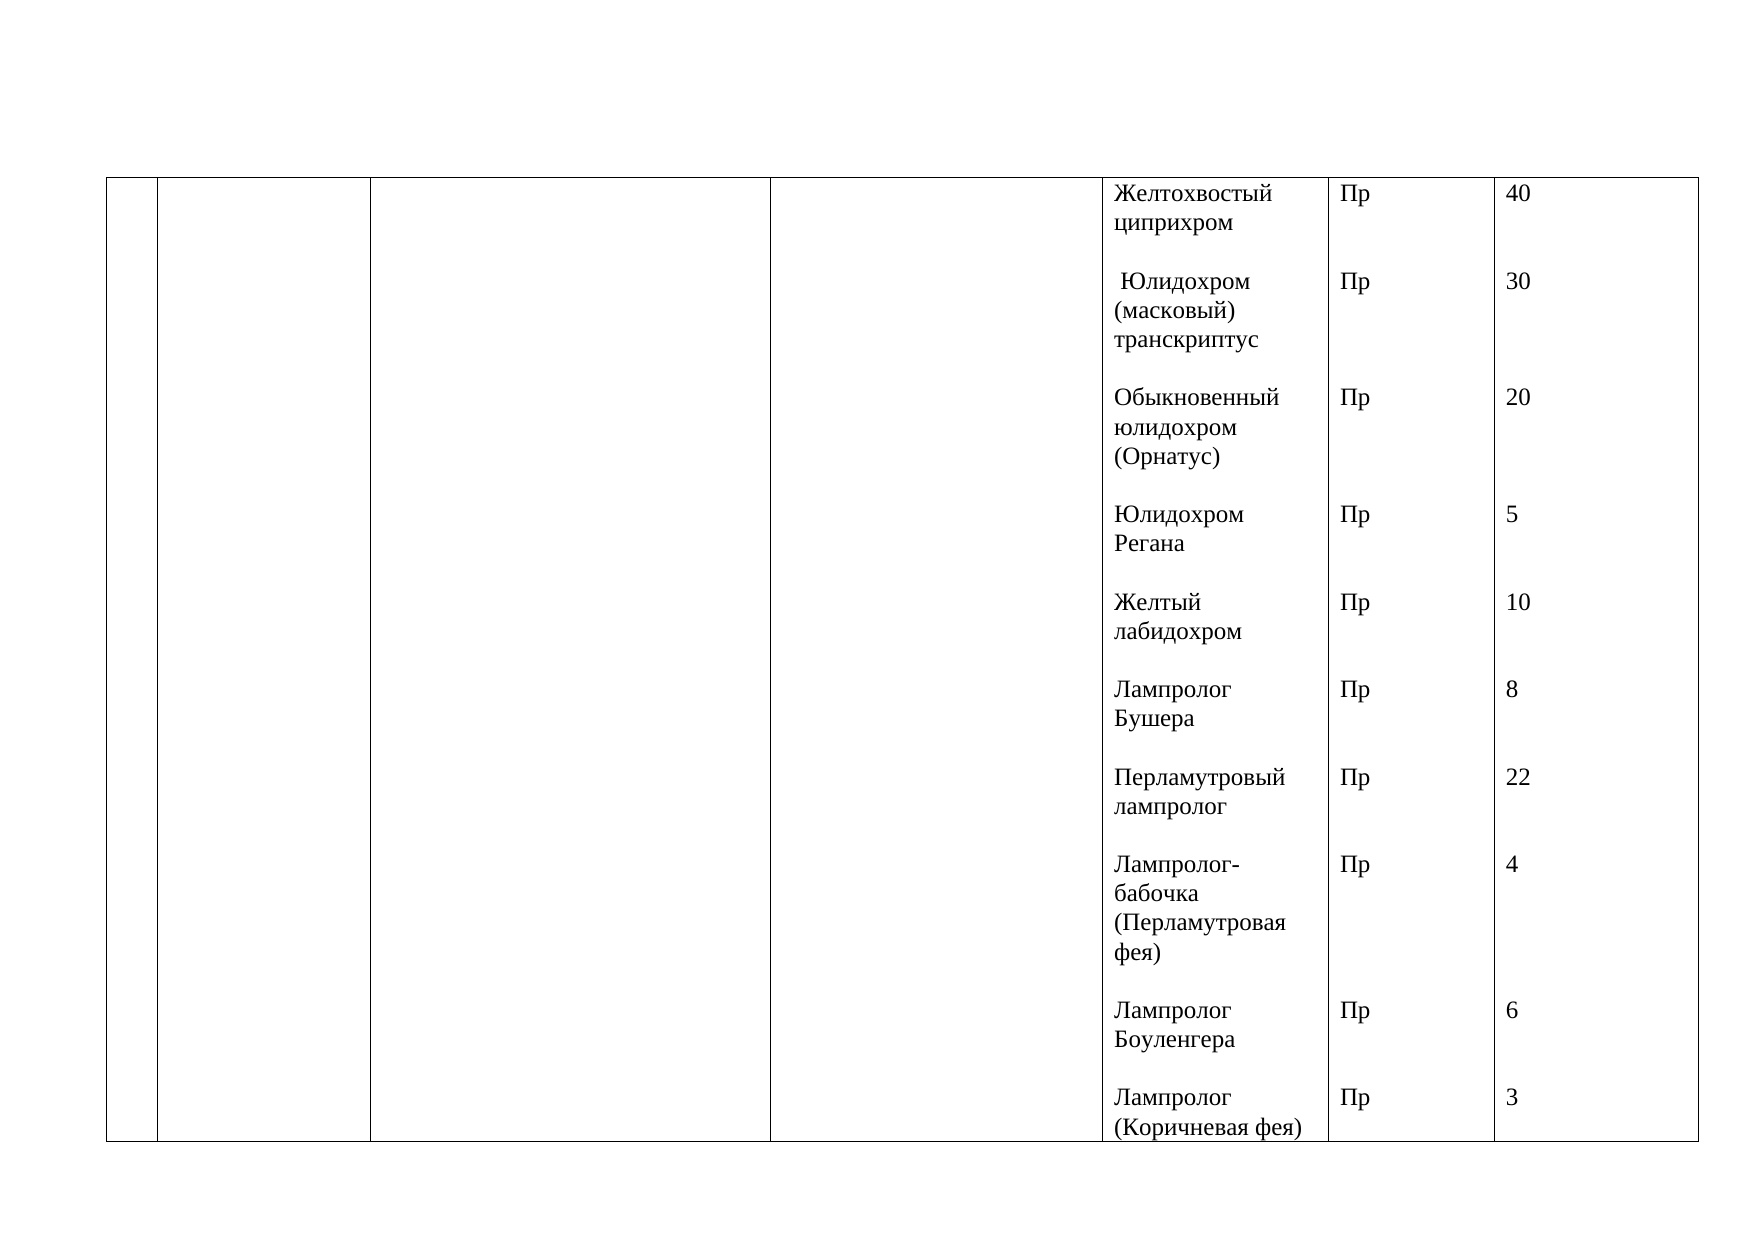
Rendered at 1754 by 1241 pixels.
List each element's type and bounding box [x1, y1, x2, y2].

table_cell [107, 178, 157, 1141]
